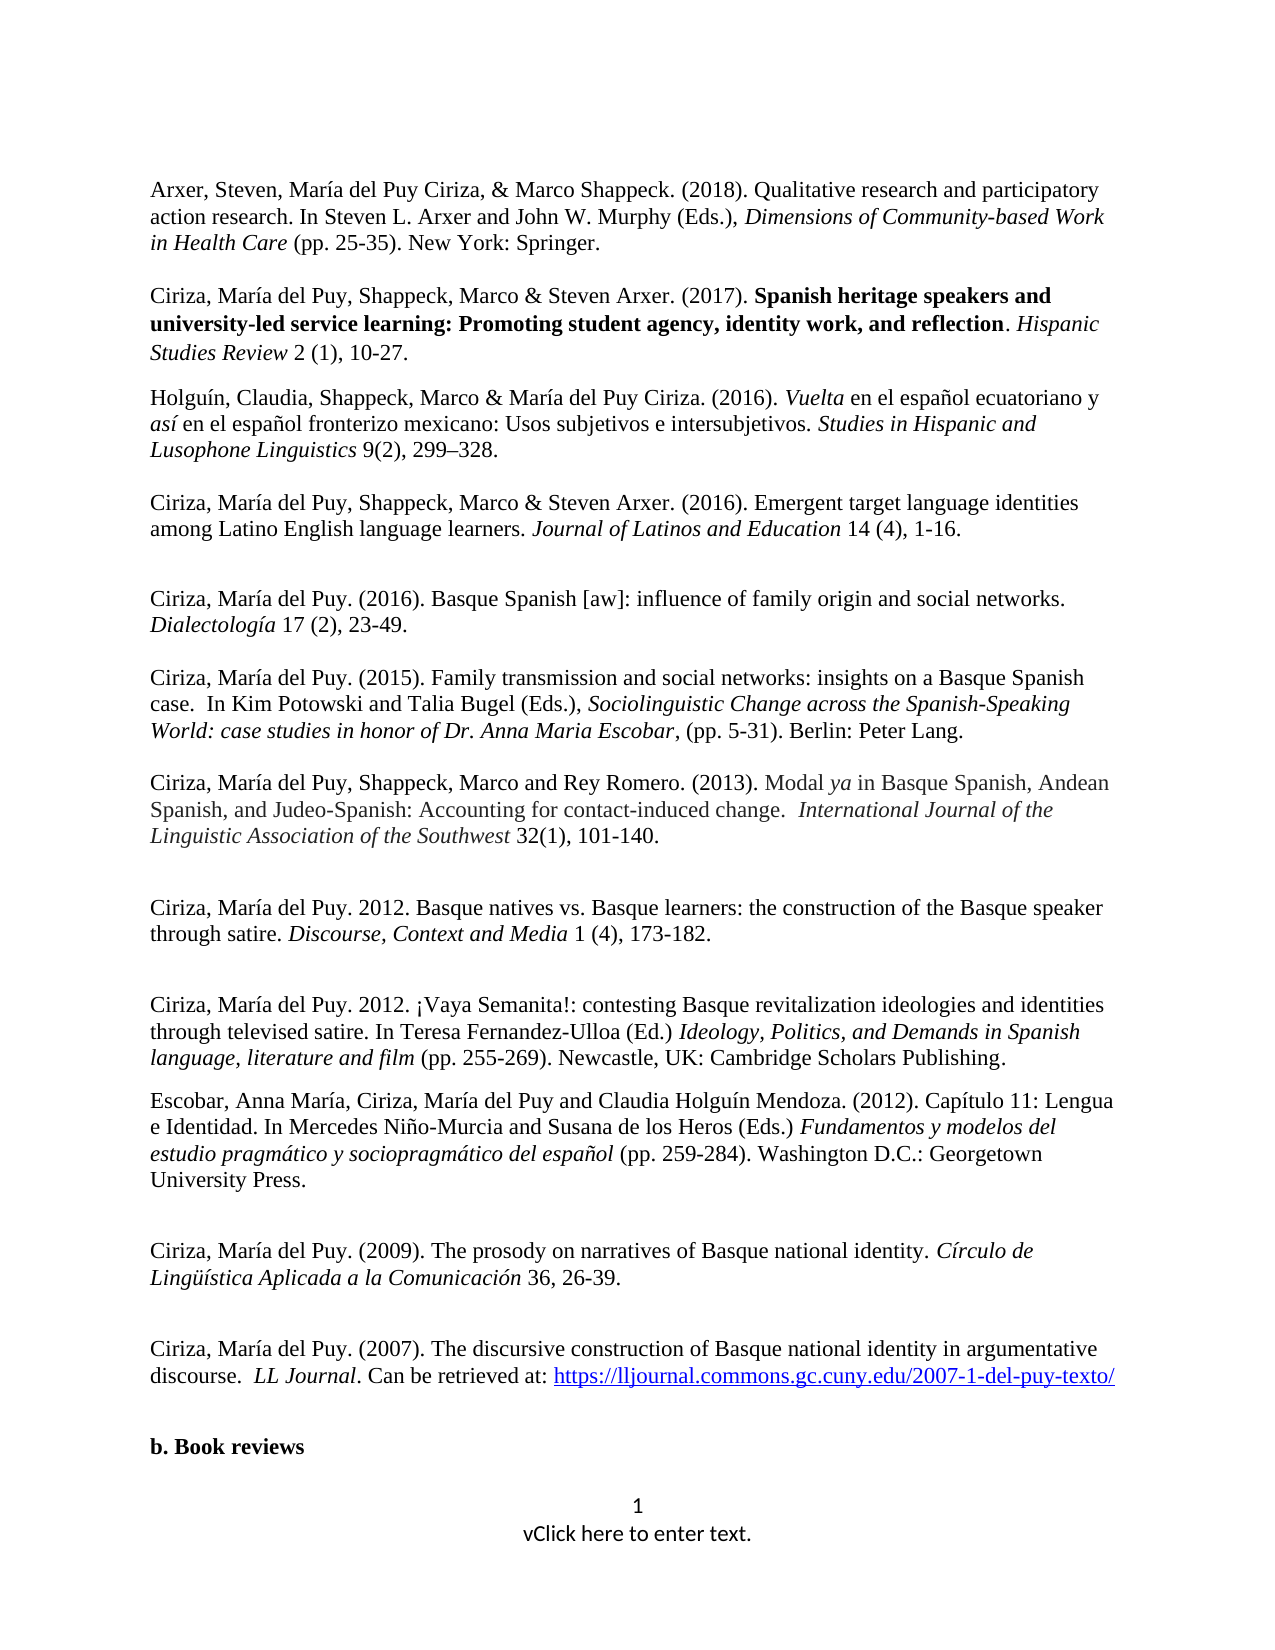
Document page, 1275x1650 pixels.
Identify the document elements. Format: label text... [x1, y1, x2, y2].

text Ciriza, María del Puy. 2012. Basque natives vs. Basque learners: the construction of the Basque speaker through satire. Discourse, Context and Media 1 (4), 173-182. [150, 893, 1125, 946]
text Ciriza, María del Puy, Shappeck, Marco & Steven Arxer. (2016). Emergent target language identities among Latino English language learners. Journal of Latinos and Education 14 (4), 1-16. [150, 489, 1125, 542]
text Escobar, Anna María, Ciriza, María del Puy and Claudia Holguín Mendoza. (2012). Capítulo 11: Lengua e Identidad. In Mercedes Niño-Murcia and Susana de los Heros (Eds.) Fundamentos y modelos del estudio pragmático y sociopragmático del español (pp. 259-284). Washington D.C.: Georgetown University Press. [150, 1087, 1125, 1192]
text Arxer, Steven, María del Puy Ciriza, & Marco Shappeck. (2018). Qualitative research and participatory action research. In Steven L. Arxer and John W. Murphy (Eds.), Dimensions of Community-based Work in Health Care (pp. 25-35). New York: Springer. [150, 176, 1125, 255]
text Ciriza, María del Puy. (2016). Basque Spanish [aw]: influence of family origin and social networks. Dialectología 17 (2), 23-49. [150, 585, 1125, 638]
text Ciriza, María del Puy. 2012. ¡Vaya Semanita!: contesting Basque revitalization ideologies and identities through televised satire. In Teresa Fernandez-Ulloa (Ed.) Ideology, Politics, and Demands in Spanish language, literature and film (pp. 255-269). Newcastle, UK: Cambridge Scholars Publishing. [150, 991, 1125, 1070]
text Ciriza, María del Puy. (2015). Family transmission and social networks: insights on a Basque Spanish case. In Kim Potowski and Talia Bugel (Eds.), Sociolinguistic Change across the Spanish-Speaking World: case studies in honor of Dr. Anna Maria Escobar, (pp. 5-31). Berlin: Peter Lang. [150, 664, 1125, 743]
text Holguín, Claudia, Shappeck, Marco & María del Puy Ciriza. (2016). Vuelta en el español ecuatoriano y así en el español fronterizo mexicano: Usos subjetivos e intersubjetivos. Studies in Hispanic and Lusophone Linguistics 9(2), 299–328. [150, 384, 1125, 463]
text Ciriza, María del Puy, Shappeck, Marco and Rey Romero. (2013). Modal ya in Basque Spanish, Andean Spanish, and Judeo-Spanish: Accounting for contact-induced change. International Journal of the Linguistic Association of the Southwest 32(1), 101-140. [510, 769, 1125, 848]
text Ciriza, María del Puy. (2009). The prosody on narratives of Basque national identity. Círculo de Lingüística Aplicada a la Comunicación 36, 26-39. [150, 1238, 1125, 1290]
text Ciriza, María del Puy. (2007). The discursive construction of Basque national identity in argumentative discourse. LL Journal. Can be retrieved at: https://lljournal.commons.gc.cuny.edu/2007-1-del-puy-texto/ [150, 1335, 1125, 1388]
text Ciriza, María del Puy, Shappeck, Marco & Steven Arxer. (2017). Spanish heritage speakers and university-led service learning: Promoting student agency, identity work, and reflection. Hispanic Studies Review 2 (1), 10-27. [150, 282, 1125, 365]
text b. Book reviews [150, 1433, 1125, 1459]
text Ciriza, María del Puy, Shappeck, Marco and Rey Romero. (2013). Modal ya in Basque Spanish, Andean Spanish, and Judeo-Spanish: Accounting for contact-induced change. International Journal of the Linguistic Association of the Southwest 32(1), 101-140. [150, 769, 764, 796]
